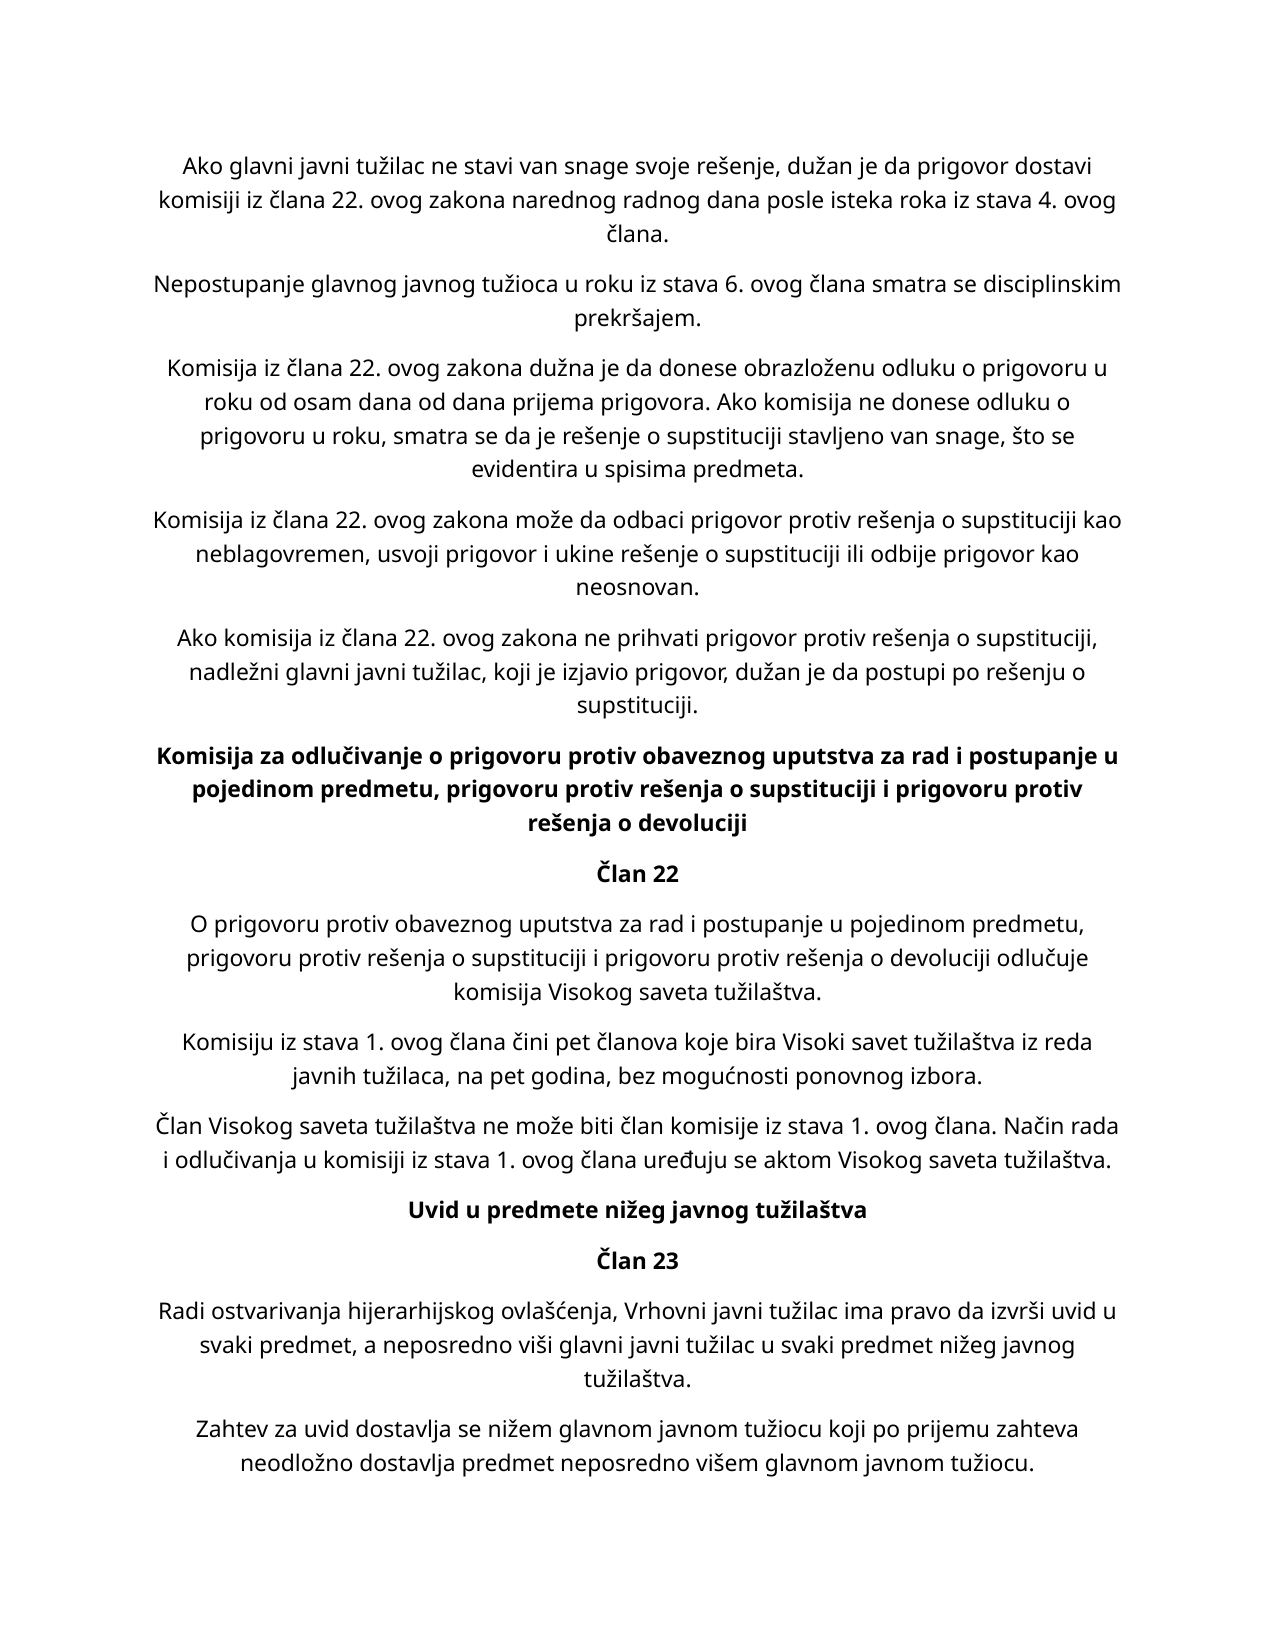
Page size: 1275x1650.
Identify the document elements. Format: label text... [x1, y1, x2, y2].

text Komisija za odlučivanje o prigovoru protiv obaveznog uputstva za rad i postupanje u pojedinom predmetu, prigovoru protiv rešenja o supstituciji i prigovoru protiv rešenja o devoluciji [150, 739, 1125, 838]
text Komisiju iz stava 1. ovog člana čini pet članova koje bira Visoki savet tužilaštva iz reda javnih tužilaca, na pet godina, bez mogućnosti ponovnog izbora. [150, 1026, 1125, 1091]
text Član 22 [150, 857, 1125, 889]
text Član 23 [150, 1244, 1125, 1276]
text Radi ostvarivanja hijerarhijskog ovlašćenja, Vrhovni javni tužilac ima pravo da izvrši uvid u svaki predmet, a neposredno viši glavni javni tužilac u svaki predmet nižeg javnog tužilaštva. [150, 1295, 1125, 1394]
text Nepostupanje glavnog javnog tužioca u roku iz stava 6. ovog člana smatra se disciplinskim prekršajem. [150, 268, 1125, 333]
text Zahtev za uvid dostavlja se nižem glavnom javnom tužiocu koji po prijemu zahteva neodložno dostavlja predmet neposredno višem glavnom javnom tužiocu. [150, 1413, 1125, 1478]
text Ako glavni javni tužilac ne stavi van snage svoje rešenje, dužan je da prigovor dostavi komisiji iz člana 22. ovog zakona narednog radnog dana posle isteka roka iz stava 4. ovog člana. [150, 150, 1125, 249]
text Uvid u predmete nižeg javnog tužilaštva [150, 1194, 1125, 1225]
text Ako komisija iz člana 22. ovog zakona ne prihvati prigovor protiv rešenja o supstituciji, nadležni glavni javni tužilac, koji je izjavio prigovor, dužan je da postupi po rešenju o supstituciji. [150, 622, 1125, 720]
text Član Visokog saveta tužilaštva ne može biti član komisije iz stava 1. ovog člana. Način rada i odlučivanja u komisiji iz stava 1. ovog člana uređuju se aktom Visokog saveta tužilaštva. [150, 1110, 1125, 1175]
text Komisija iz člana 22. ovog zakona može da odbaci prigovor protiv rešenja o supstituciji kao neblagovremen, usvoji prigovor i ukine rešenje o supstituciji ili odbije prigovor kao neosnovan. [150, 504, 1125, 602]
text Komisija iz člana 22. ovog zakona dužna je da donese obrazloženu odluku o prigovoru u roku od osam dana od dana prijema prigovora. Ako komisija ne donese odluku o prigovoru u roku, smatra se da je rešenje o supstituciji stavljeno van snage, što se evidentira u spisima predmeta. [150, 352, 1125, 484]
text O prigovoru protiv obaveznog uputstva za rad i postupanje u pojedinom predmetu, prigovoru protiv rešenja o supstituciji i prigovoru protiv rešenja o devoluciji odlučuje komisija Visokog saveta tužilaštva. [150, 908, 1125, 1007]
